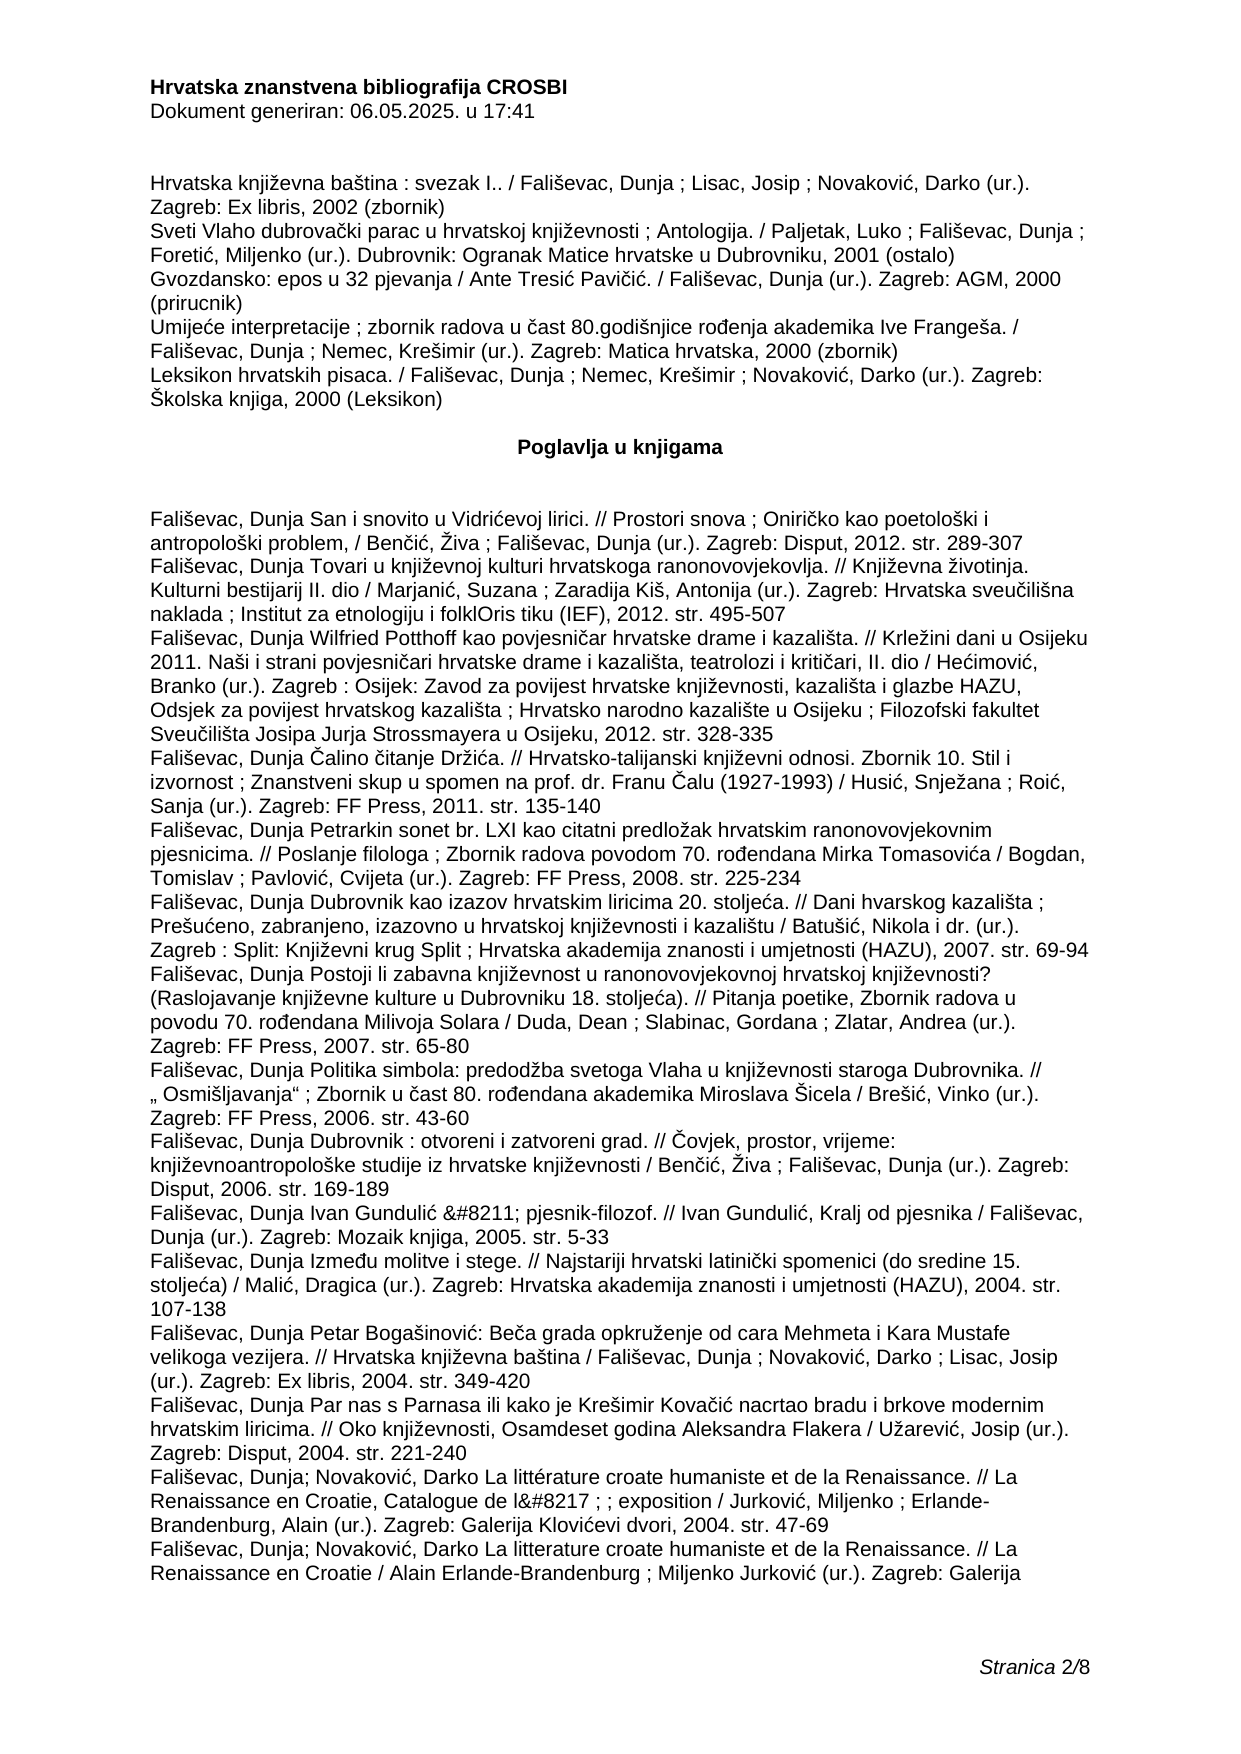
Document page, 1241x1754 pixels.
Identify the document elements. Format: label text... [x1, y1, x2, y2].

text Fališevac, Dunja [150, 1393, 1090, 1465]
text Fališevac, Dunja; Novaković, Darko [150, 1465, 1090, 1537]
text Umijeće interpretacije ; zbornik radova u čast 80.godišnjice rođenja akademika Ive Frangeša. / Fališevac, Dunja ; Nemec, Krešimir (ur.). Zagreb: Matica hrvatska, 2000 (zbornik) [150, 315, 1090, 363]
text Fališevac, Dunja [150, 506, 1090, 554]
text Leksikon hrvatskih pisaca. / Fališevac, Dunja ; Nemec, Krešimir ; Novaković, Darko (ur.). Zagreb: Školska knjiga, 2000 (Leksikon) [150, 363, 1090, 411]
text Fališevac, Dunja [150, 962, 1090, 1057]
text Fališevac, Dunja [150, 1201, 1090, 1249]
text Fališevac, Dunja [150, 626, 1090, 746]
text Sveti Vlaho dubrovački parac u hrvatskoj književnosti ; Antologija. / Paljetak, Luko ; Fališevac, Dunja ; Foretić, Miljenko (ur.). Dubrovnik: Ogranak Matice hrvatske u Dubrovniku, 2001 (ostalo) [150, 219, 1090, 267]
text Fališevac, Dunja [150, 1129, 1090, 1201]
text Fališevac, Dunja [150, 1057, 1090, 1129]
text Fališevac, Dunja [150, 818, 1090, 890]
text Fališevac, Dunja [150, 554, 1090, 626]
text Fališevac, Dunja [150, 746, 1090, 818]
text Hrvatska književna baština : svezak I.. / Fališevac, Dunja ; Lisac, Josip ; Novaković, Darko (ur.). Zagreb: Ex libris, 2002 (zbornik) [150, 171, 1090, 219]
text Fališevac, Dunja [150, 1321, 1090, 1393]
text Fališevac, Dunja [150, 890, 1090, 962]
subtitle Poglavlja u knjigama [150, 434, 1090, 458]
text Fališevac, Dunja [150, 1249, 1090, 1321]
text Gvozdansko: epos u 32 pjevanja / Ante Tresić Pavičić. / Fališevac, Dunja (ur.). Zagreb: AGM, 2000 (prirucnik) [150, 267, 1090, 315]
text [150, 1537, 1090, 1584]
